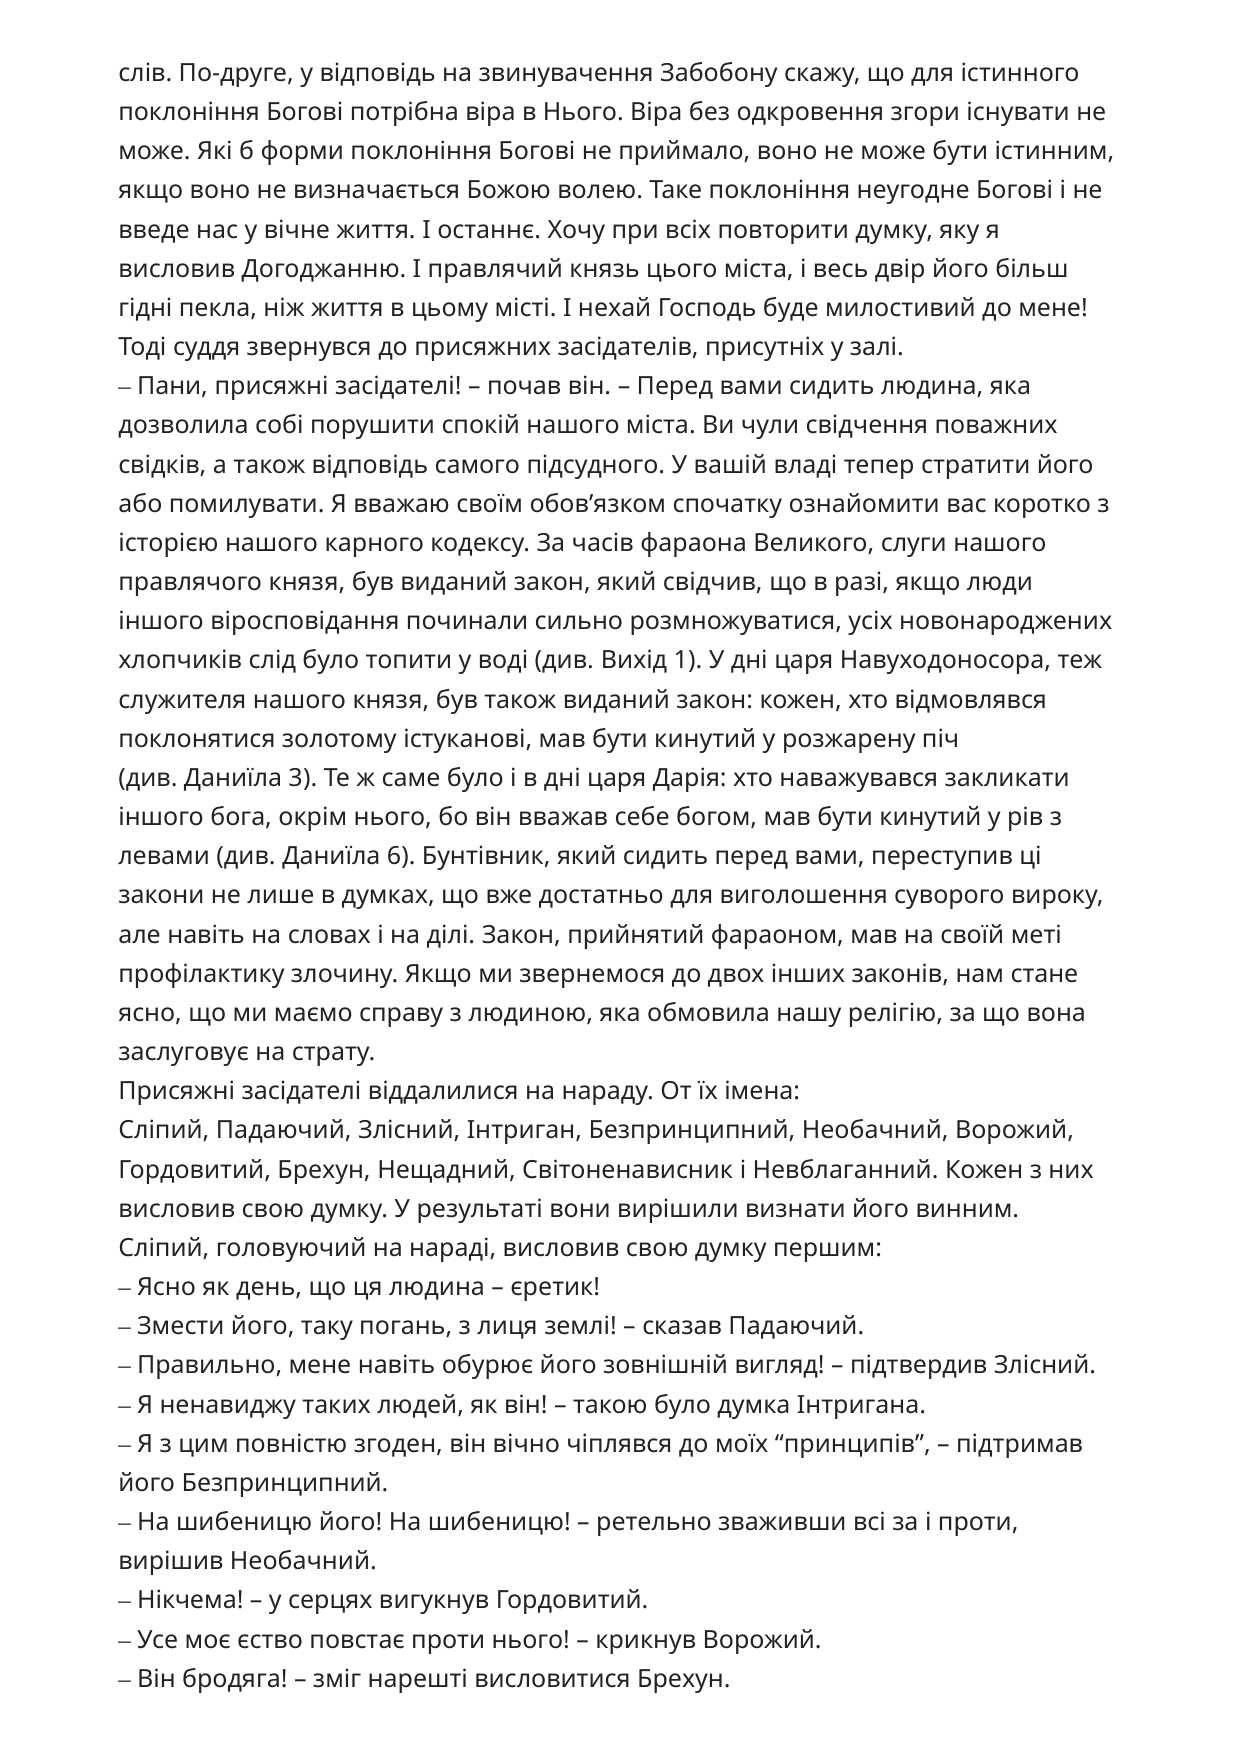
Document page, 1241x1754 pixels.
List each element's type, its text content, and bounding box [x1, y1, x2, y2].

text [118, 55, 1122, 324]
text – Нікчема! – у серцях вигукнув Гордовитий. [118, 1582, 1122, 1616]
text – Правильно, мене навіть обурює його зовнішній вигляд! – підтвердив Злісний. [118, 1347, 1122, 1381]
text Тоді суддя звернувся до присяжних засідателів, присутніх у залі. [118, 329, 1122, 363]
text – Усе моє єство повстає проти нього! – крикнув Ворожий. [118, 1621, 1122, 1655]
text – Змести його, таку погань, з лиця землі! – сказав Падаючий. [118, 1308, 1122, 1342]
text Сліпий, головуючий на нараді, висловив свою думку першим: [118, 1230, 1122, 1264]
text – На шибеницю його! На шибеницю! – ретельно зваживши всі за і проти, вирішив Необачний. [118, 1504, 1122, 1577]
text – Я ненавиджу таких людей, як він! – такою було думка Інтригана. [118, 1386, 1122, 1420]
text Сліпий, Падаючий, Злісний, Інтриган, Безпринципний, Необачний, Ворожий, Гордовитий, Брехун, Нещадний, Світоненависник і Невблаганний. Кожен з них висловив свою думку. У результаті вони вирішили визнати його винним. [118, 1112, 1122, 1224]
text – Він бродяга! – зміг нарешті висловитися Брехун. [118, 1661, 1122, 1694]
text – Ясно як день, що ця людина – єретик! [118, 1269, 1122, 1303]
text Присяжні засідателі віддалилися на нараду. От їх імена: [118, 1073, 1122, 1107]
text – Пани, присяжні засідателі! – почав він. – Перед вами сидить людина, яка дозволила собі порушити спокій нашого міста. Ви чули свідчення поважних свідків, а також відповідь самого підсудного. У вашій владі тепер стратити його або помилувати. Я вважаю своїм обов’язком спочатку ознайомити вас коротко з історією нашого карного кодексу. За часів фараона Великого, слуги нашого правлячого князя, був виданий закон, який свідчив, що в разі, якщо люди іншого віросповідання починали сильно розмножуватися, усіх новонароджених хлопчиків слід було топити у воді (див. Вихід 1). У дні царя Навуходоносора, теж служителя нашого князя, був також виданий закон: кожен, хто відмовлявся поклонятися золотому істуканові, мав бути кинутий у розжарену піч (див. Даниїла 3). Те ж саме було і в дні царя Дарія: хто наважувався закликати іншого бога, окрім нього, бо він вважав себе богом, мав бути кинутий у рів з левами (див. Даниїла 6). Бунтівник, який сидить перед вами, переступив ці закони не лише в думках, що вже достатньо для виголошення суворого вироку, але навіть на словах і на ділі. Закон, прийнятий фараоном, мав на своїй меті профілактику злочину. Якщо ми звернемося до двох інших законів, нам стане ясно, що ми маємо справу з людиною, яка обмовила нашу релігію, за що вона заслуговує на страту. [118, 368, 1122, 1068]
text – Я з цим повністю згоден, він вічно чіплявся до моїх “принципів”, – підтримав його Безпринципний. [118, 1426, 1122, 1499]
